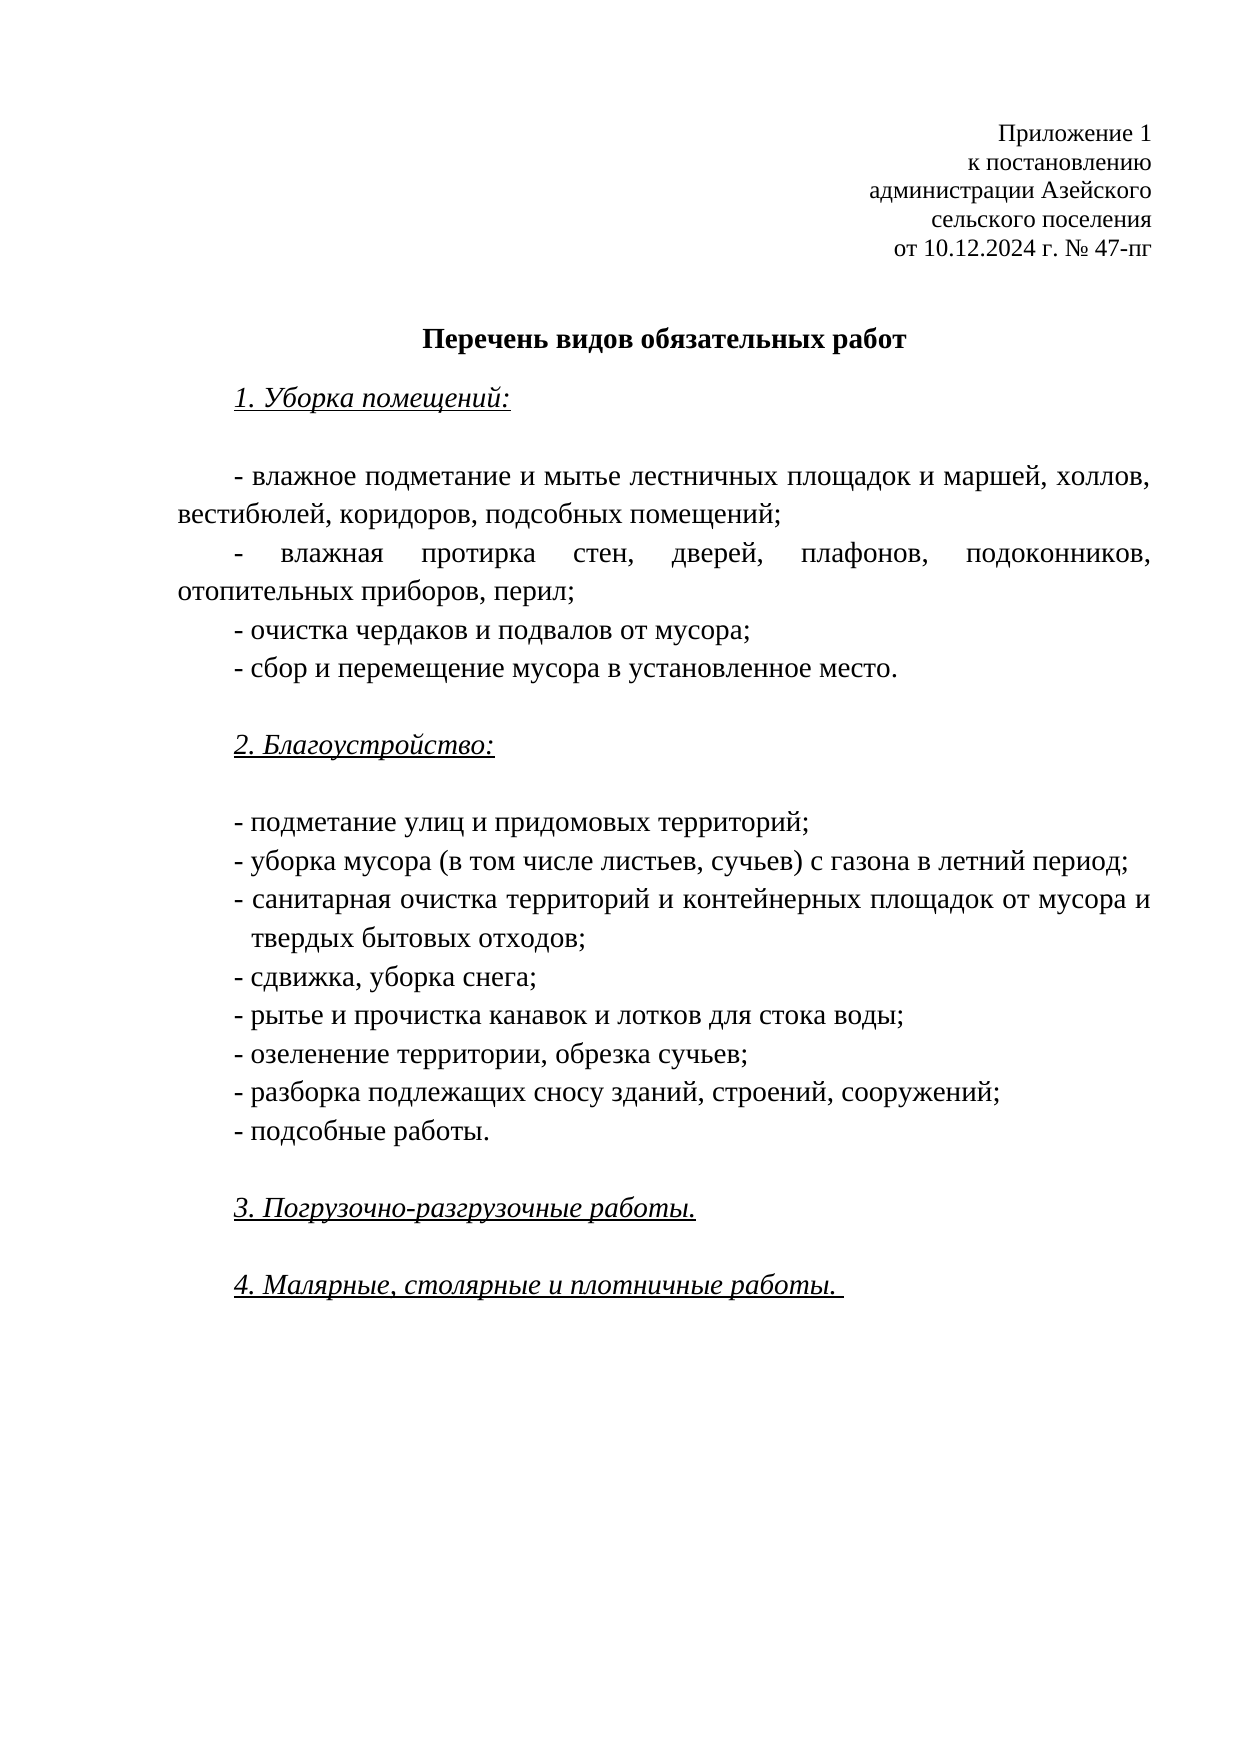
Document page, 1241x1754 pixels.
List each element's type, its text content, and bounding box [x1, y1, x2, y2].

text - влажное подметание и мытье лестничных площадок и маршей, холлов, вестибюлей, коридоров, подсобных помещений; [177, 458, 1152, 530]
text - разборка подлежащих сносу зданий, строений, сооружений; [177, 1074, 1152, 1108]
text администрации Азейского [827, 176, 1152, 204]
text - санитарная очистка территорий и контейнерных площадок от мусора и твердых бытовых отходов; [233, 882, 1152, 954]
text - сбор и перемещение мусора в установленное место. [177, 650, 1152, 684]
text 3. Погрузочно-разгрузочные работы. [177, 1190, 1152, 1223]
text 2. Благоустройство: [177, 727, 1152, 761]
text - рытье и прочистка канавок и лотков для стока воды; [177, 997, 1152, 1031]
text - подметание улиц и придомовых территорий; [177, 804, 1152, 838]
text 4. Малярные, столярные и плотничные работы. [177, 1267, 1152, 1301]
text к постановлению [827, 147, 1152, 176]
text 1. Уборка помещений: [177, 381, 1152, 414]
text от 10.12.2024 г. № 47-пг [827, 233, 1152, 262]
text - уборка мусора (в том числе листьев, сучьев) с газона в летний период; [177, 843, 1152, 877]
text - влажная протирка стен, дверей, плафонов, подоконников, отопительных приборов, перил; [177, 535, 1152, 607]
text Приложение 1 [827, 118, 1152, 147]
text - сдвижка, уборка снега; [177, 959, 1152, 992]
text - озеленение территории, обрезка сучьев; [177, 1036, 1152, 1069]
text Перечень видов обязательных работ [177, 321, 1152, 355]
text - подсобные работы. [177, 1113, 1152, 1146]
text сельского поселения [827, 204, 1152, 233]
text - очистка чердаков и подвалов от мусора; [177, 612, 1152, 645]
